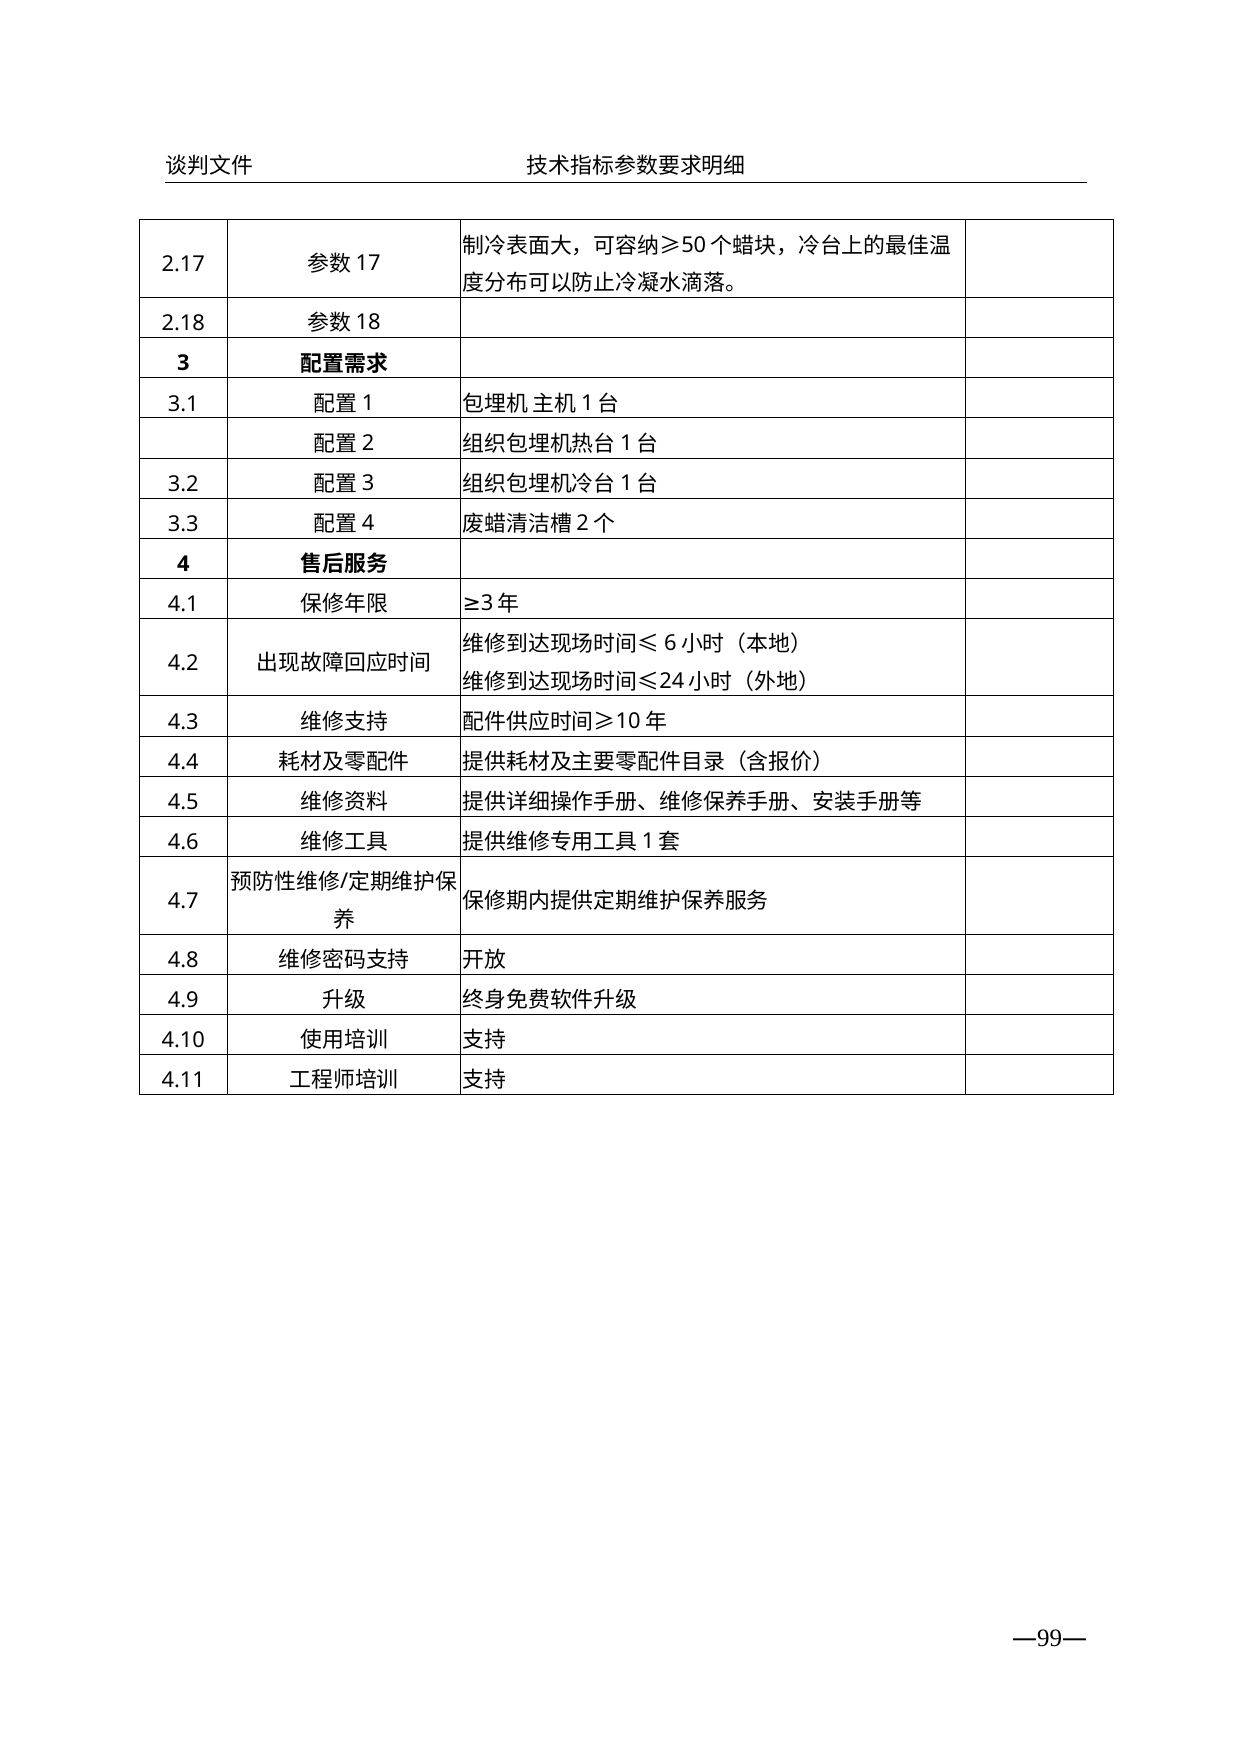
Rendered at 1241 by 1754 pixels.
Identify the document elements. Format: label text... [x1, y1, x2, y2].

table_cell 配置4 [228, 499, 460, 538]
table_cell 保修期内提供定期维护保养服务 [461, 857, 965, 933]
table_cell [966, 1015, 1113, 1054]
table_cell 3.2 [140, 459, 227, 497]
table_cell 4 [140, 539, 227, 578]
table_cell 2.17 [140, 220, 227, 297]
table_cell [966, 378, 1113, 417]
table_cell 3.1 [140, 378, 227, 417]
table_cell 配置需求 [228, 338, 460, 377]
table_cell [966, 857, 1113, 933]
table_cell 2.18 [140, 298, 227, 337]
table_cell 4.6 [140, 817, 227, 856]
table_cell [461, 298, 965, 337]
table_cell 4.7 [140, 857, 227, 933]
table_cell 提供详细操作手册、维修保养手册、安装手册等 [461, 777, 965, 816]
table_cell 维修支持 [228, 696, 460, 736]
table_cell 维修工具 [228, 817, 460, 856]
table_cell 维修密码支持 [228, 935, 460, 973]
table_cell 配置2 [228, 418, 460, 457]
table_cell 3 [140, 338, 227, 377]
table_cell 制冷表面大，可容纳≥50个蜡块，冷台上的最佳温度分布可以防止冷凝水滴落。 [461, 220, 965, 297]
table_cell 配置3 [228, 459, 460, 497]
table_cell 4.5 [140, 777, 227, 816]
table_cell [966, 338, 1113, 377]
table_cell 保修年限 [228, 579, 460, 618]
table_cell [966, 220, 1113, 297]
table_cell [140, 418, 227, 457]
table_cell 组织包埋机热台1台 [461, 418, 965, 457]
table_cell [966, 298, 1113, 337]
table_cell 4.2 [140, 619, 227, 695]
table_cell [966, 935, 1113, 973]
table_cell 4.3 [140, 696, 227, 736]
table_cell 售后服务 [228, 539, 460, 578]
table_cell 工程师培训 [228, 1055, 460, 1094]
table_cell 支持 [461, 1015, 965, 1054]
table_cell 组织包埋机冷台1台 [461, 459, 965, 497]
table_cell 4.1 [140, 579, 227, 618]
table_cell 预防性维修/定期维护保养 [228, 857, 460, 933]
table_cell 耗材及零配件 [228, 737, 460, 776]
table_cell [461, 338, 965, 377]
table_cell 参数17 [228, 220, 460, 297]
table_cell 使用培训 [228, 1015, 460, 1054]
table_cell [966, 817, 1113, 856]
table_cell [966, 975, 1113, 1014]
table_cell 维修资料 [228, 777, 460, 816]
table_cell 终身免费软件升级 [461, 975, 965, 1014]
table_cell [966, 499, 1113, 538]
table_cell 4.11 [140, 1055, 227, 1094]
table_cell 维修到达现场时间≤ 6小时（本地） 维修到达现场时间≤24小时（外地） [461, 619, 965, 695]
table_cell [966, 579, 1113, 618]
table_cell [966, 777, 1113, 816]
table_cell 4.8 [140, 935, 227, 973]
table_cell 参数18 [228, 298, 460, 337]
table_cell [966, 418, 1113, 457]
table_cell 废蜡清洁槽2个 [461, 499, 965, 538]
table_cell [461, 539, 965, 578]
table_cell 4.9 [140, 975, 227, 1014]
table_cell [966, 737, 1113, 776]
table_cell 支持 [461, 1055, 965, 1094]
table_cell 3.3 [140, 499, 227, 538]
table_cell 开放 [461, 935, 965, 973]
table_cell [966, 696, 1113, 736]
table_cell 4.4 [140, 737, 227, 776]
table_cell 配置1 [228, 378, 460, 417]
table_cell 出现故障回应时间 [228, 619, 460, 695]
table_cell [966, 619, 1113, 695]
table_cell 提供耗材及主要零配件目录（含报价） [461, 737, 965, 776]
table_cell 4.10 [140, 1015, 227, 1054]
table_cell ≥3年 [461, 579, 965, 618]
table_cell 配件供应时间≥10年 [461, 696, 965, 736]
table_cell 包埋机 主机1台 [461, 378, 965, 417]
table_cell [966, 539, 1113, 578]
table_cell [966, 459, 1113, 497]
table_cell 提供维修专用工具1套 [461, 817, 965, 856]
table_cell [966, 1055, 1113, 1094]
table_cell 升级 [228, 975, 460, 1014]
